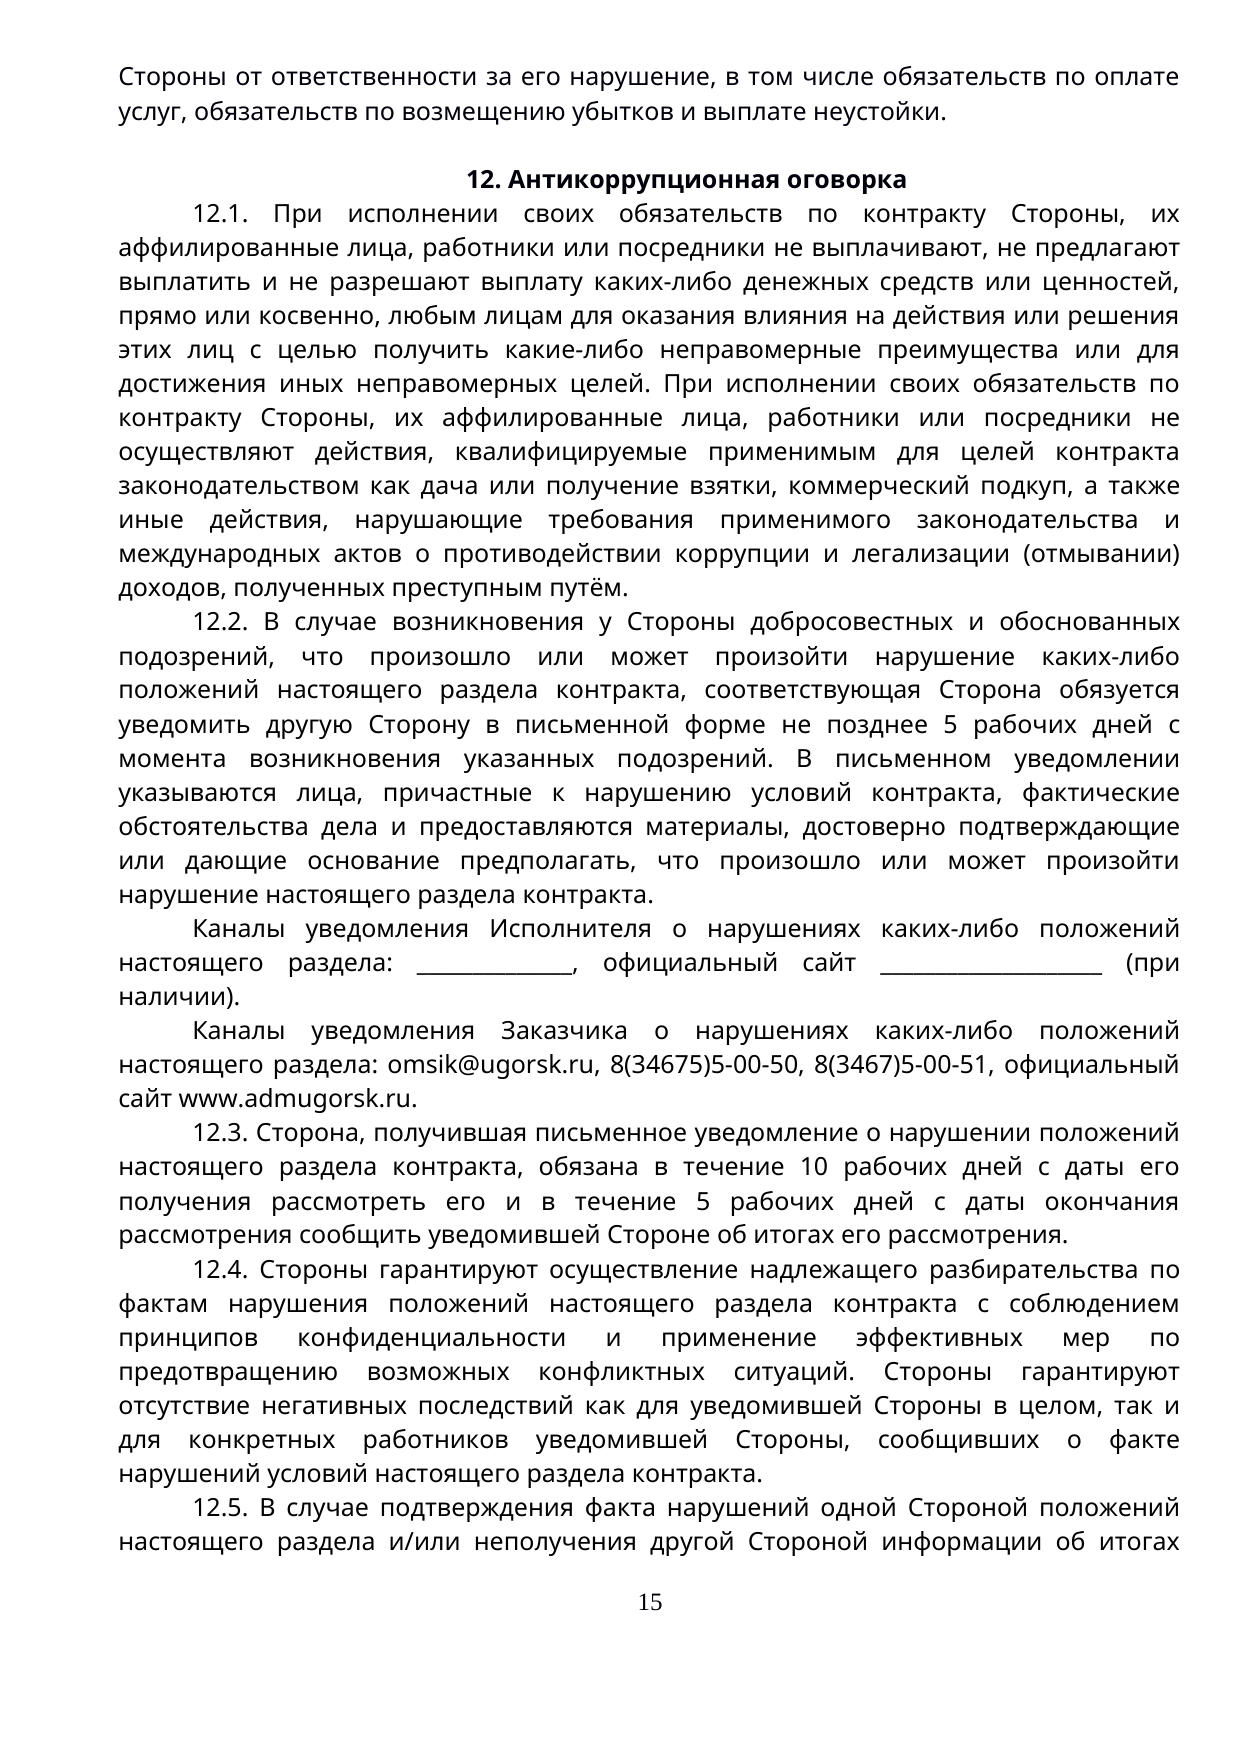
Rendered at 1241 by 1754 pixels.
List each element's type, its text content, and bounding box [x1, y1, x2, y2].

text 12.3. Сторона, получившая письменное уведомление о нарушении положений настоящего раздела контракта, обязана в течение 10 рабочих дней с даты его получения рассмотреть его и в течение 5 рабочих дней с даты окончания рассмотрения сообщить уведомившей Стороне об итогах его рассмотрения. [118, 1115, 1181, 1251]
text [118, 59, 1181, 127]
text 12. Антикоррупционная оговорка [118, 161, 1181, 195]
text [118, 1490, 1181, 1558]
text 12.1. При исполнении своих обязательств по контракту Стороны, их аффилированные лица, работники или посредники не выплачивают, не предлагают выплатить и не разрешают выплату каких-либо денежных средств или ценностей, прямо или косвенно, любым лицам для оказания влияния на действия или решения этих лиц с целью получить какие-либо неправомерные преимущества или для достижения иных неправомерных целей. При исполнении своих обязательств по контракту Стороны, их аффилированные лица, работники или посредники не осуществляют действия, квалифицируемые применимым для целей контракта законодательством как дача или получение взятки, коммерческий подкуп, а также иные действия, нарушающие требования применимого законодательства и международных актов о противодействии коррупции и легализации (отмывании) доходов, полученных преступным путём. [118, 195, 1181, 604]
text Каналы уведомления Заказчика о нарушениях каких-либо положений настоящего раздела: omsik@ugorsk.ru, 8(34675)5-00-50, 8(3467)5-00-51, официальный сайт www.admugorsk.ru. [118, 1013, 1181, 1115]
text 12.4. Стороны гарантируют осуществление надлежащего разбирательства по фактам нарушения положений настоящего раздела контракта с соблюдением принципов конфиденциальности и применение эффективных мер по предотвращению возможных конфликтных ситуаций. Стороны гарантируют отсутствие негативных последствий как для уведомившей Стороны в целом, так и для конкретных работников уведомившей Стороны, сообщивших о факте нарушений условий настоящего раздела контракта. [118, 1251, 1181, 1490]
text 12.2. В случае возникновения у Стороны добросовестных и обоснованных подозрений, что произошло или может произойти нарушение каких-либо положений настоящего раздела контракта, соответствующая Сторона обязуется уведомить другую Сторону в письменной форме не позднее 5 рабочих дней с момента возникновения указанных подозрений. В письменном уведомлении указываются лица, причастные к нарушению условий контракта, фактические обстоятельства дела и предоставляются материалы, достоверно подтверждающие или дающие основание предполагать, что произошло или может произойти нарушение настоящего раздела контракта. [118, 604, 1181, 911]
text Каналы уведомления Исполнителя о нарушениях каких-либо положений настоящего раздела: ______________, официальный сайт ____________________ (при наличии). [118, 911, 1181, 1013]
